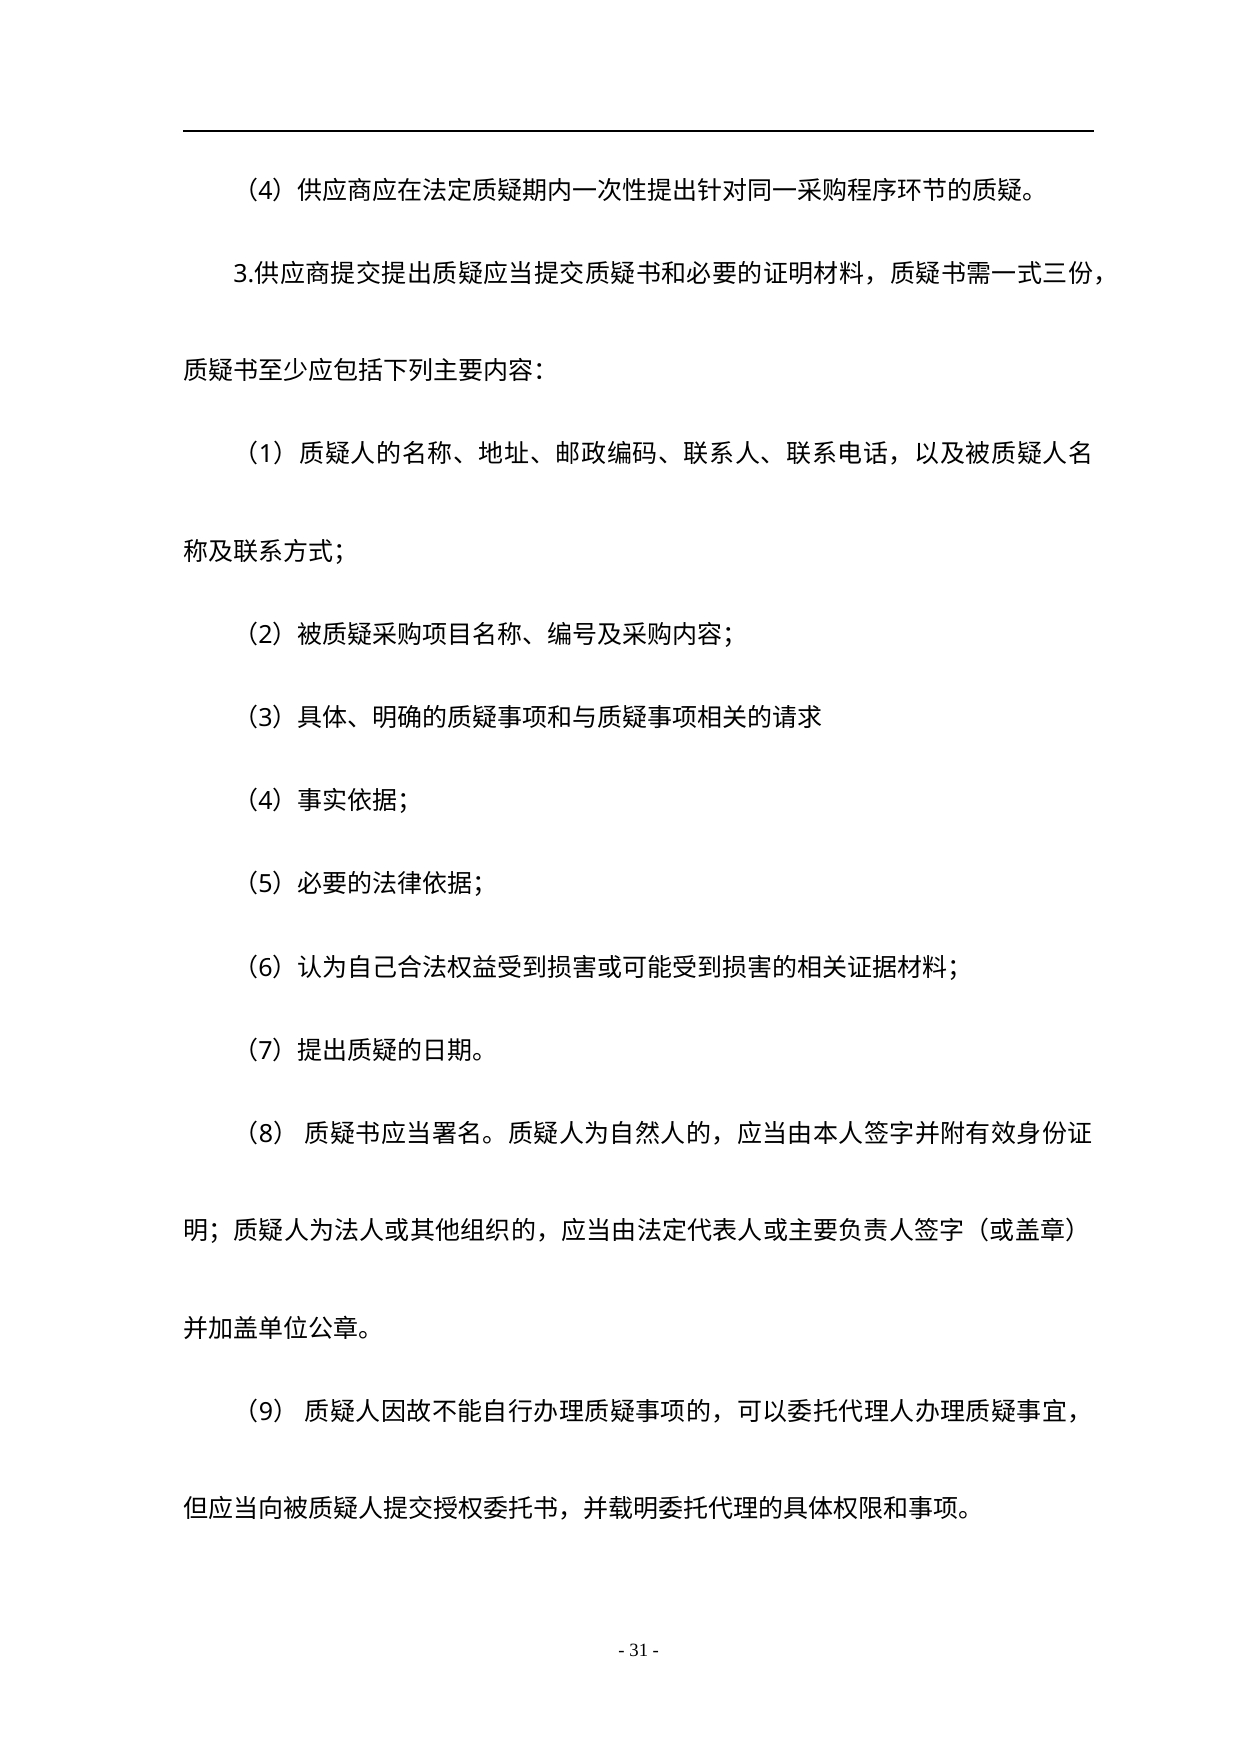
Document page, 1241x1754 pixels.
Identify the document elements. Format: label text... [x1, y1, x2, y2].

text （4）供应商应在法定质疑期内一次性提出针对同一采购程序环节的质疑。 [183, 156, 1094, 221]
text （7）提出质疑的日期。 [183, 1016, 1094, 1081]
text （3）具体、明确的质疑事项和与质疑事项相关的请求 [183, 683, 1094, 748]
text 3.供应商提交提出质疑应当提交质疑书和必要的证明材料，质疑书需一式三份，质疑书至少应包括下列主要内容： [183, 239, 1094, 401]
text （2）被质疑采购项目名称、编号及采购内容； [183, 600, 1094, 665]
text （1）质疑人的名称、地址、邮政编码、联系人、联系电话，以及被质疑人名称及联系方式； [183, 419, 1094, 582]
text （9） 质疑人因故不能自行办理质疑事项的，可以委托代理人办理质疑事宜，但应当向被质疑人提交授权委托书，并载明委托代理的具体权限和事项。 [183, 1377, 1094, 1539]
text （6）认为自己合法权益受到损害或可能受到损害的相关证据材料； [183, 933, 1094, 998]
text （8） 质疑书应当署名。质疑人为自然人的，应当由本人签字并附有效身份证明；质疑人为法人或其他组织的，应当由法定代表人或主要负责人签字（或盖章）并加盖单位公章。 [183, 1099, 1094, 1359]
text （5）必要的法律依据； [183, 849, 1094, 914]
text （4）事实依据； [183, 766, 1094, 831]
